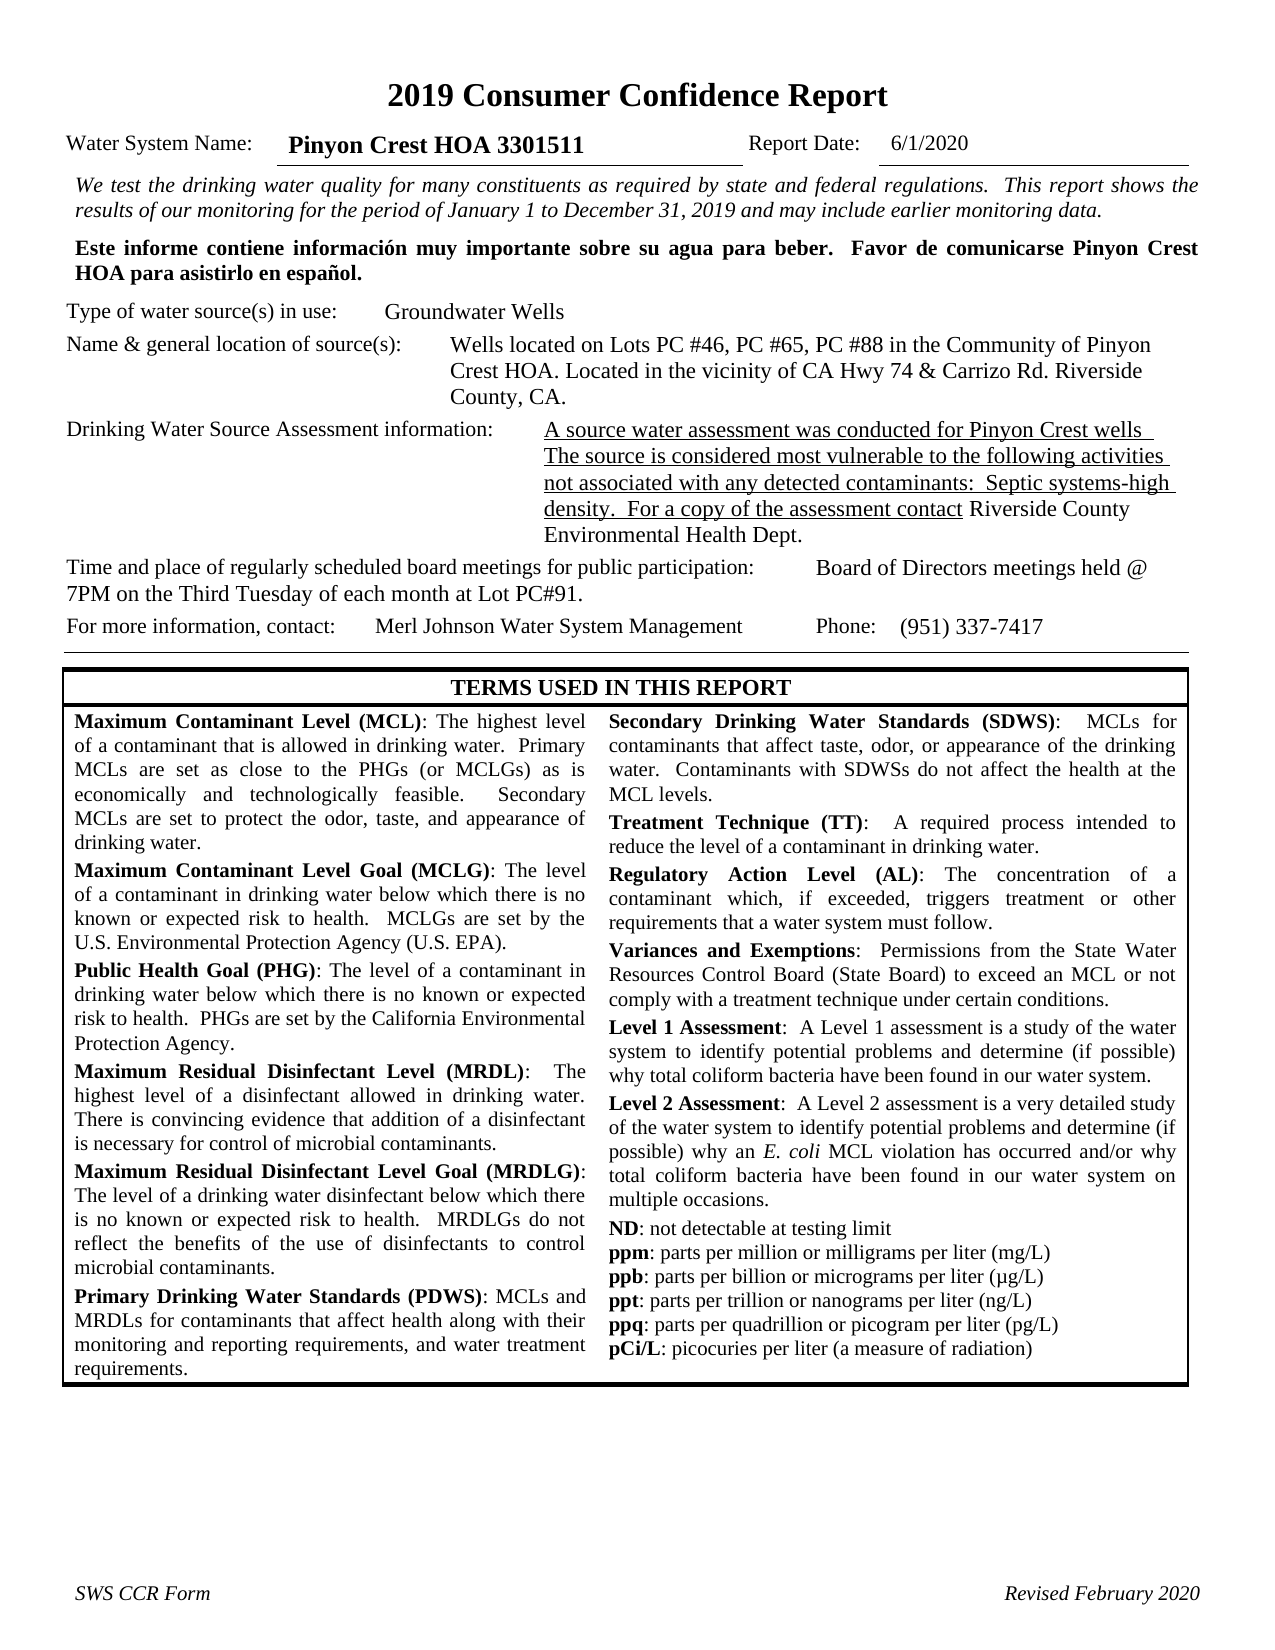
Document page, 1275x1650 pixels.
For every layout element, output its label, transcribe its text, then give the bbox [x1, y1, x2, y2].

table_header Pinyon Crest HOA 3301511 [277, 130, 742, 165]
table_cell Drinking Water Source Assessment information: [64, 410, 532, 548]
text Este informe contiene información muy importante sobre su agua para beber. Favor de comunicarse Pinyon Crest HOA para asistirlo en español. [75, 235, 1200, 286]
table_header Water System Name: [64, 130, 277, 165]
text We test the drinking water quality for many constituents as required by state and federal regulations. This report shows the results of our monitoring for the period of January 1 to December 31, 2019 and may include earlier monitoring data. [75, 172, 1200, 223]
table_cell (951) 337-7417 [898, 607, 1189, 652]
table_cell Maximum Contaminant Level (MCL): The highest level of a contaminant that is allowed in drinking water. Primary MCLs are set as close to the PHGs (or MCLGs) as is economically and technologically feasible. Secondary MCLs are set to protect the odor, taste, and appearance of drinking water. Maximum Contaminant Level Goal (MCLG): The level of a contaminant in drinking water below which there is no known or expected risk to health. MCLGs are set by the U.S. Environmental Protection Agency (U.S. EPA). Public Health Goal (PHG): The level of a contaminant in drinking water below which there is no known or expected risk to health. PHGs are set by the California Environmental Protection Agency. Maximum Residual Disinfectant Level (MRDL): The highest level of a disinfectant allowed in drinking water. There is convincing evidence that addition of a disinfectant is necessary for control of microbial contaminants. Maximum Residual Disinfectant Level Goal (MRDLG): The level of a drinking water disinfectant below which there is no known or expected risk to health. MRDLGs do not reflect the benefits of the use of disinfectants to control microbial contaminants. Primary Drinking Water Standards (PDWS): MCLs and MRDLs for contaminants that affect health along with their monitoring and reporting requirements, and water treatment requirements. [64, 707, 597, 1382]
table_cell A source water assessment was conducted for Pinyon Crest wells The source is considered most vulnerable to the following activities not associated with any detected contaminants: Septic systems-high density. For a copy of the assessment contact Riverside County Environmental Health Dept. [533, 410, 1189, 548]
table_cell Name & general location of source(s): [64, 325, 439, 410]
table_cell 7PM on the Third Tuesday of each month at Lot PC#91. [64, 580, 1189, 607]
table_header 6/1/2020 [879, 130, 1189, 165]
table_header TERMS USED IN THIS REPORT [64, 672, 1187, 702]
subtitle 2019 Consumer Confidence Report [75, 75, 1200, 113]
table_cell Secondary Drinking Water Standards (SDWS): MCLs for contaminants that affect taste, odor, or appearance of the drinking water. Contaminants with SDWSs do not affect the health at the MCL levels. Treatment Technique (TT): A required process intended to reduce the level of a contaminant in drinking water. Regulatory Action Level (AL): The concentration of a contaminant which, if exceeded, triggers treatment or other requirements that a water system must follow. Variances and Exemptions: Permissions from the State Water Resources Control Board (State Board) to exceed an MCL or not comply with a treatment technique under certain conditions. Level 1 Assessment: A Level 1 assessment is a study of the water system to identify potential problems and determine (if possible) why total coliform bacteria have been found in our water system. Level 2 Assessment: A Level 2 assessment is a very detailed study of the water system to identify potential problems and determine (if possible) why an E. coli MCL violation has occurred and/or why total coliform bacteria have been found in our water system on multiple occasions. ND: not detectable at testing limit ppm: parts per million or milligrams per liter (mg/L) ppb: parts per billion or micrograms per liter (µg/L) ppt: parts per trillion or nanograms per liter (ng/L) ppq: parts per quadrillion or picogram per liter (pg/L) pCi/L: picocuries per liter (a measure of radiation) [597, 707, 1187, 1382]
table_header Report Date: [743, 130, 879, 165]
table_cell Merl Johnson Water System Management [364, 607, 814, 652]
table_cell Time and place of regularly scheduled board meetings for public participation: [64, 548, 804, 580]
table_cell Wells located on Lots PC #46, PC #65, PC #88 in the Community of Pinyon Crest HOA. Located in the vicinity of CA Hwy 74 & Carrizo Rd. Riverside County, CA. [439, 325, 1189, 410]
table_cell Board of Directors meetings held @ [804, 548, 1189, 580]
table_header Groundwater Wells [373, 292, 1189, 324]
table_header Type of water source(s) in use: [64, 292, 373, 324]
table_cell For more information, contact: [64, 607, 364, 652]
table_cell Phone: [814, 607, 898, 652]
